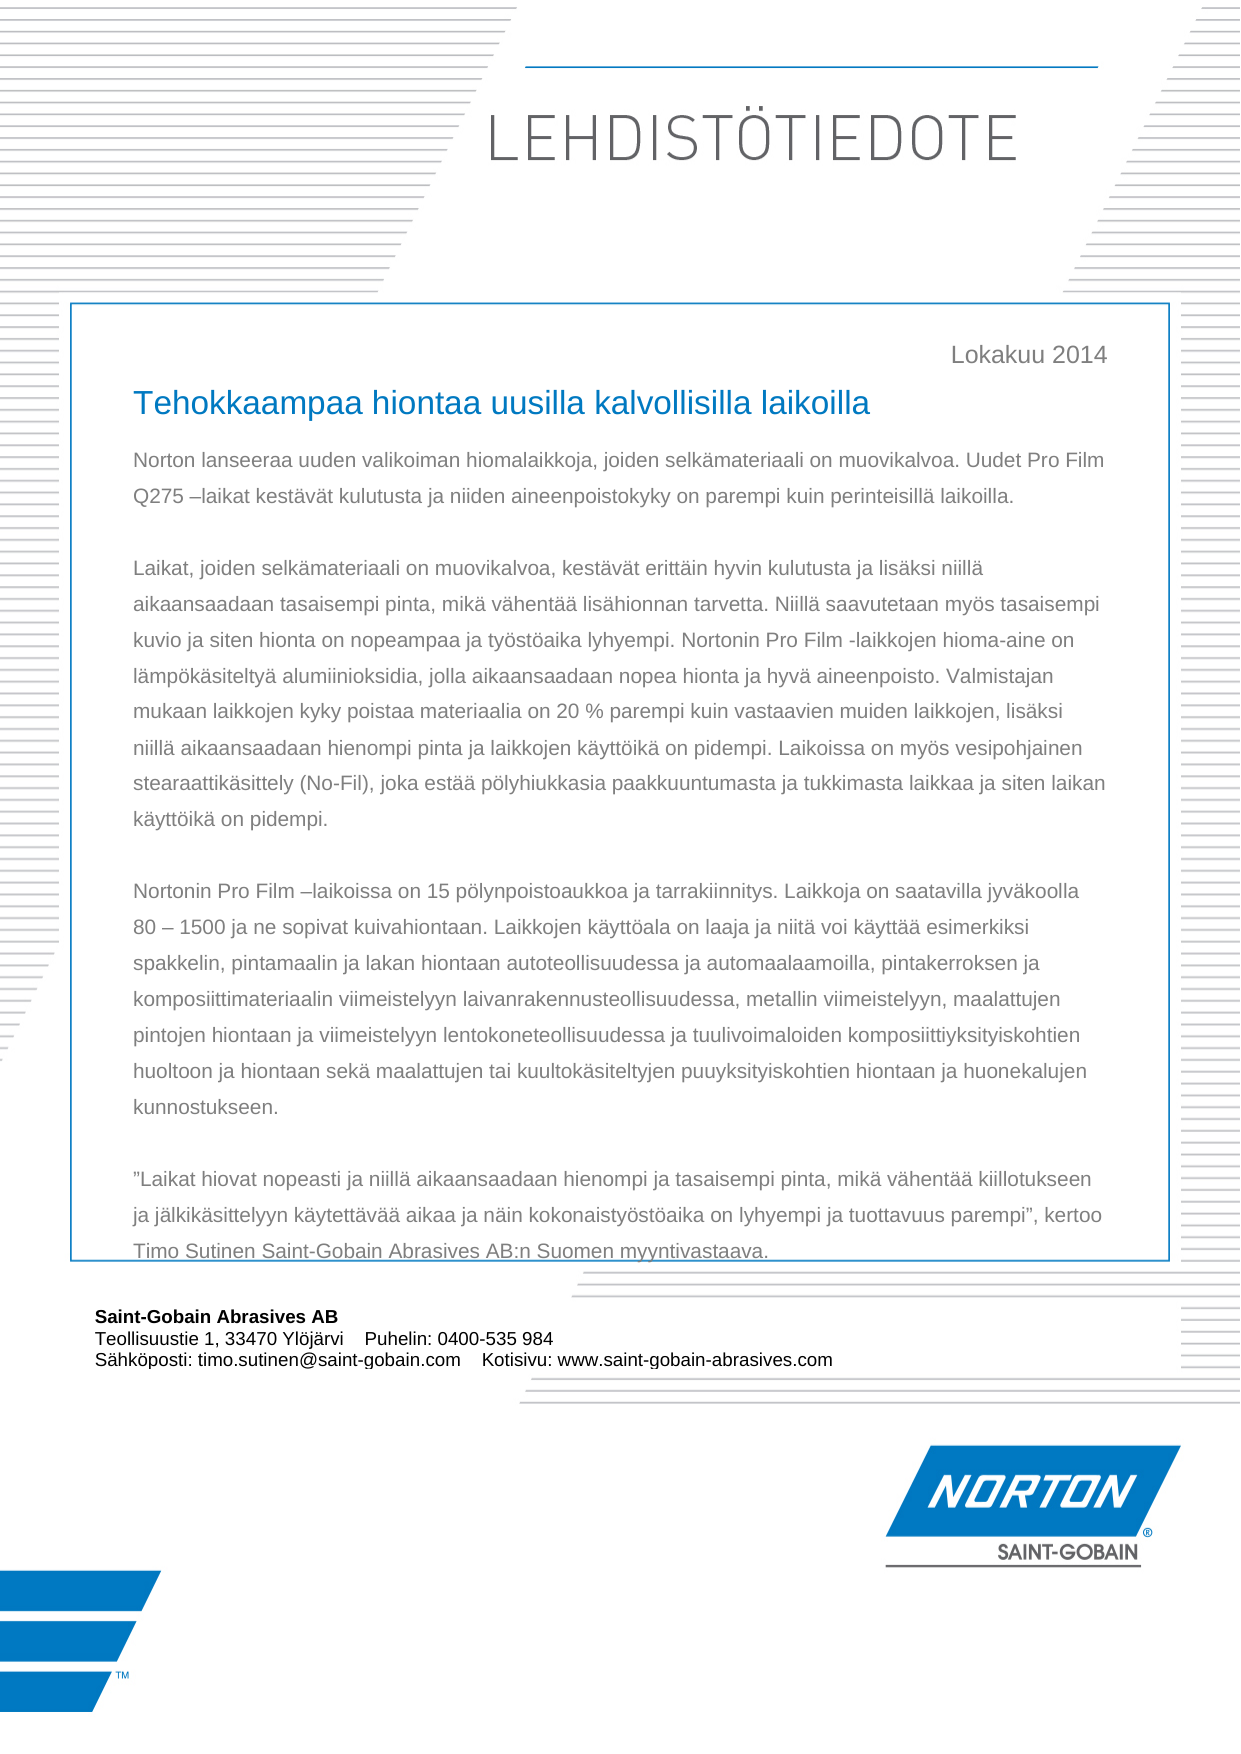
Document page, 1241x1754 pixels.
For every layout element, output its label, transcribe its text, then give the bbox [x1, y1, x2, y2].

text Norton lanseeraa uuden valikoiman hiomalaikkoja, joiden selkämateriaali on muovikalvoa. Uudet Pro Film Q275 –laikat kestävät kulutusta ja niiden aineenpoistokyky on parempi kuin perinteisillä laikoilla. [133, 448, 1107, 508]
text Laikat, joiden selkämateriaali on muovikalvoa, kestävät erittäin hyvin kulutusta ja lisäksi niillä aikaansaadaan tasaisempi pinta, mikä vähentää lisähionnan tarvetta. Niillä saavutetaan myös tasaisempi kuvio ja siten hionta on nopeampaa ja työstöaika lyhyempi. Nortonin Pro Film -laikkojen hioma-aine on lämpökäsiteltyä alumiinioksidia, jolla aikaansaadaan nopea hionta ja hyvä aineenpoisto. Valmistajan mukaan laikkojen kyky poistaa materiaalia on 20 % parempi kuin vastaavien muiden laikkojen, lisäksi niillä aikaansaadaan hienompi pinta ja laikkojen käyttöikä on pidempi. Laikoissa on myös vesipohjainen stearaattikäsittely (No-Fil), joka estää pölyhiukkasia paakkuuntumasta ja tukkimasta laikkaa ja siten laikan käyttöikä on pidempi. [133, 556, 1107, 831]
text Lokakuu 2014 [133, 340, 1107, 368]
text ”Laikat hiovat nopeasti ja niillä aikaansaadaan hienompi ja tasaisempi pinta, mikä vähentää kiillotukseen ja jälkikäsittelyyn käytettävää aikaa ja näin kokonaistyöstöaika on lyhyempi ja tuottavuus parempi”, kertoo Timo Sutinen Saint-Gobain Abrasives AB:n Suomen myyntivastaava. [133, 1131, 1107, 1262]
picture [0, 0, 1240, 1752]
text Tehokkaampaa hiontaa uusilla kalvollisilla laikoilla [133, 383, 1107, 421]
text Nortonin Pro Film –laikoissa on 15 pölynpoistoaukkoa ja tarrakiinnitys. Laikkoja on saatavilla jyväkoolla 80 – 1500 ja ne sopivat kuivahiontaan. Laikkojen käyttöala on laaja ja niitä voi käyttää esimerkiksi spakkelin, pintamaalin ja lakan hiontaan autoteollisuudessa ja automaalaamoilla, pintakerroksen ja komposiittimateriaalin viimeistelyyn laivanrakennusteollisuudessa, metallin viimeistelyyn, maalattujen pintojen hiontaan ja viimeistelyyn lentokoneteollisuudessa ja tuulivoimaloiden komposiittiyksityiskohtien huoltoon ja hiontaan sekä maalattujen tai kuultokäsiteltyjen puuyksityiskohtien hiontaan ja huonekalujen kunnostukseen. [133, 879, 1107, 1119]
